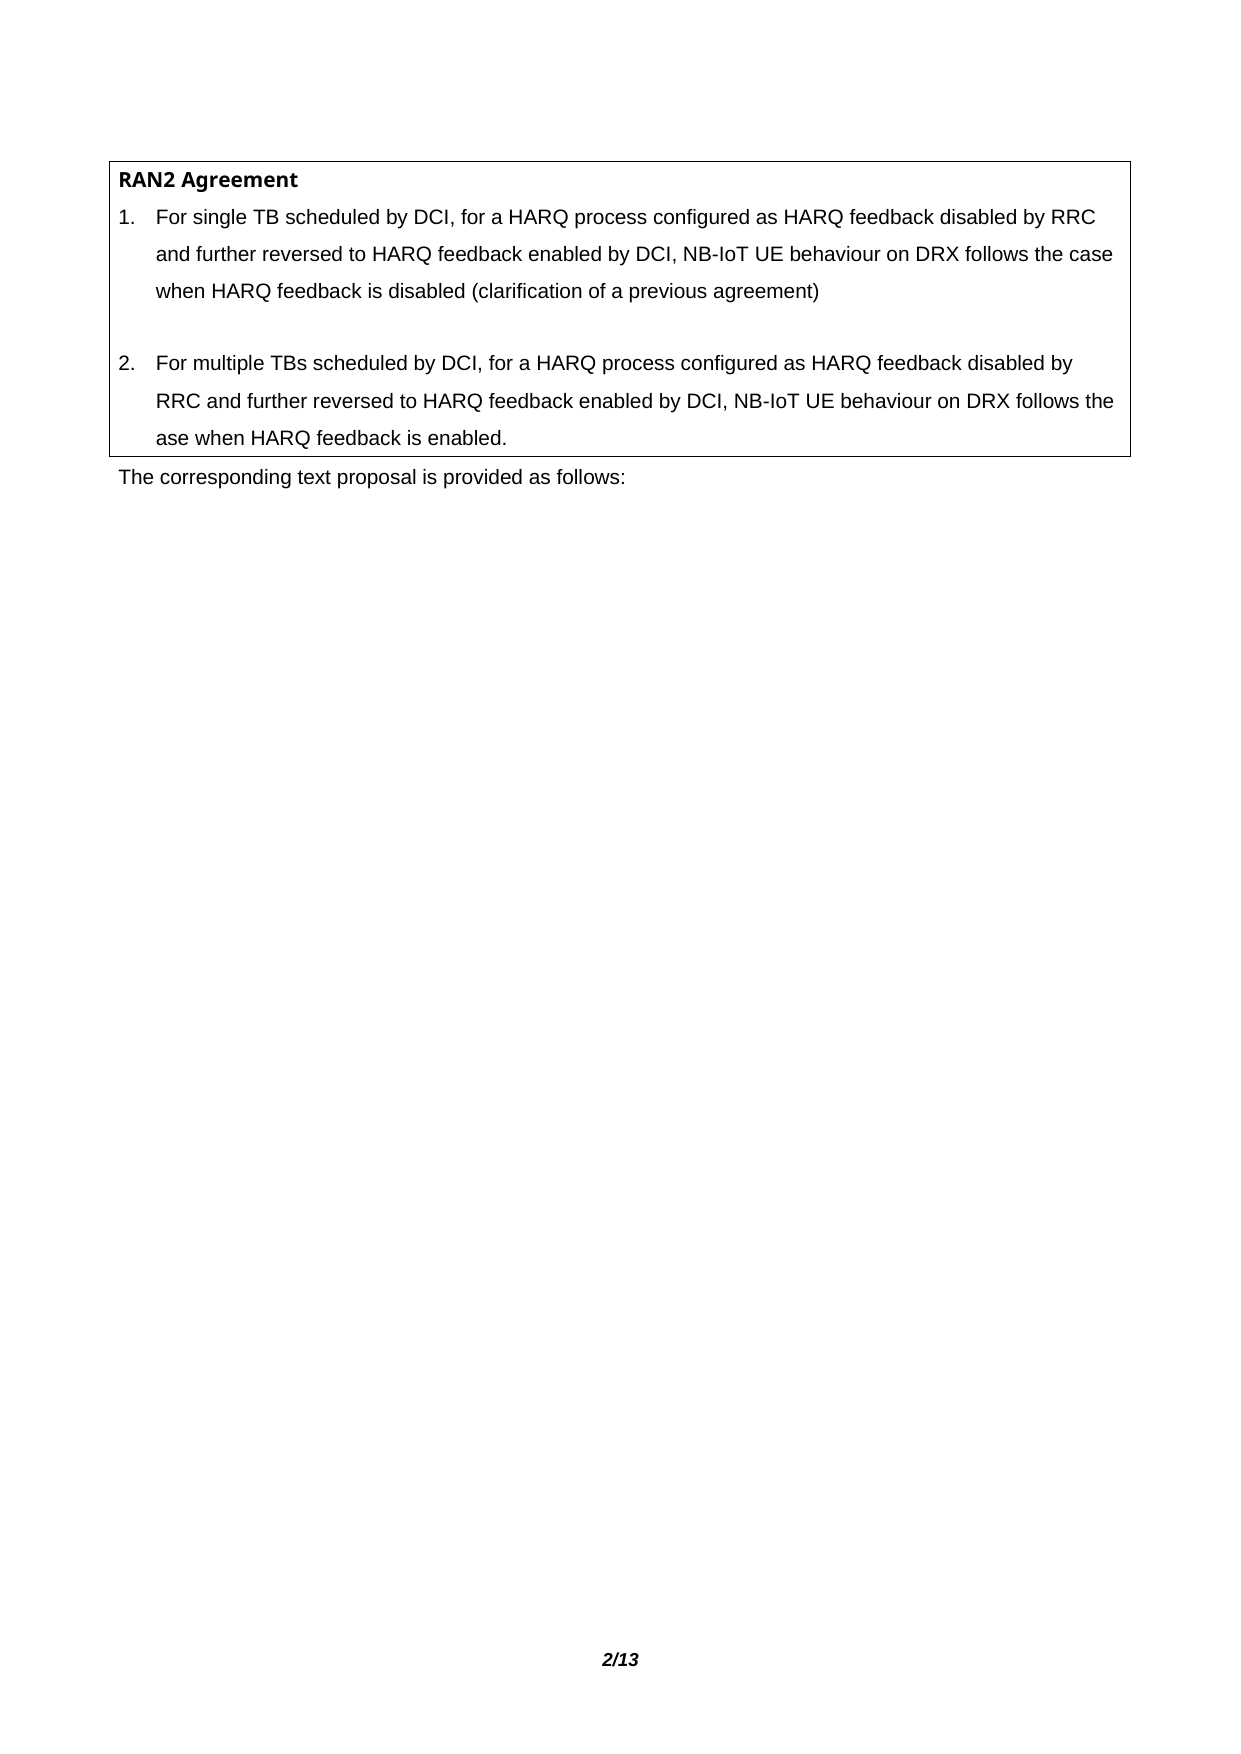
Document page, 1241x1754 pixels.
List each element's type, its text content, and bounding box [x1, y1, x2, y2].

list For multiple TBs scheduled by DCI, for a HARQ process configured as HARQ feedback disabled by RRC and further reversed to HARQ feedback enabled by DCI, NB-IoT UE behaviour on DRX follows the ase when HARQ feedback is enabled. [110, 344, 1130, 456]
text The corresponding text proposal is provided as follows: [118, 461, 1122, 493]
list For single TB scheduled by DCI, for a HARQ process configured as HARQ feedback disabled by RRC and further reversed to HARQ feedback enabled by DCI, NB-IoT UE behaviour on DRX follows the case when HARQ feedback is disabled (clarification of a previous agreement) [110, 197, 1130, 307]
text RAN2 Agreement [110, 162, 1130, 196]
